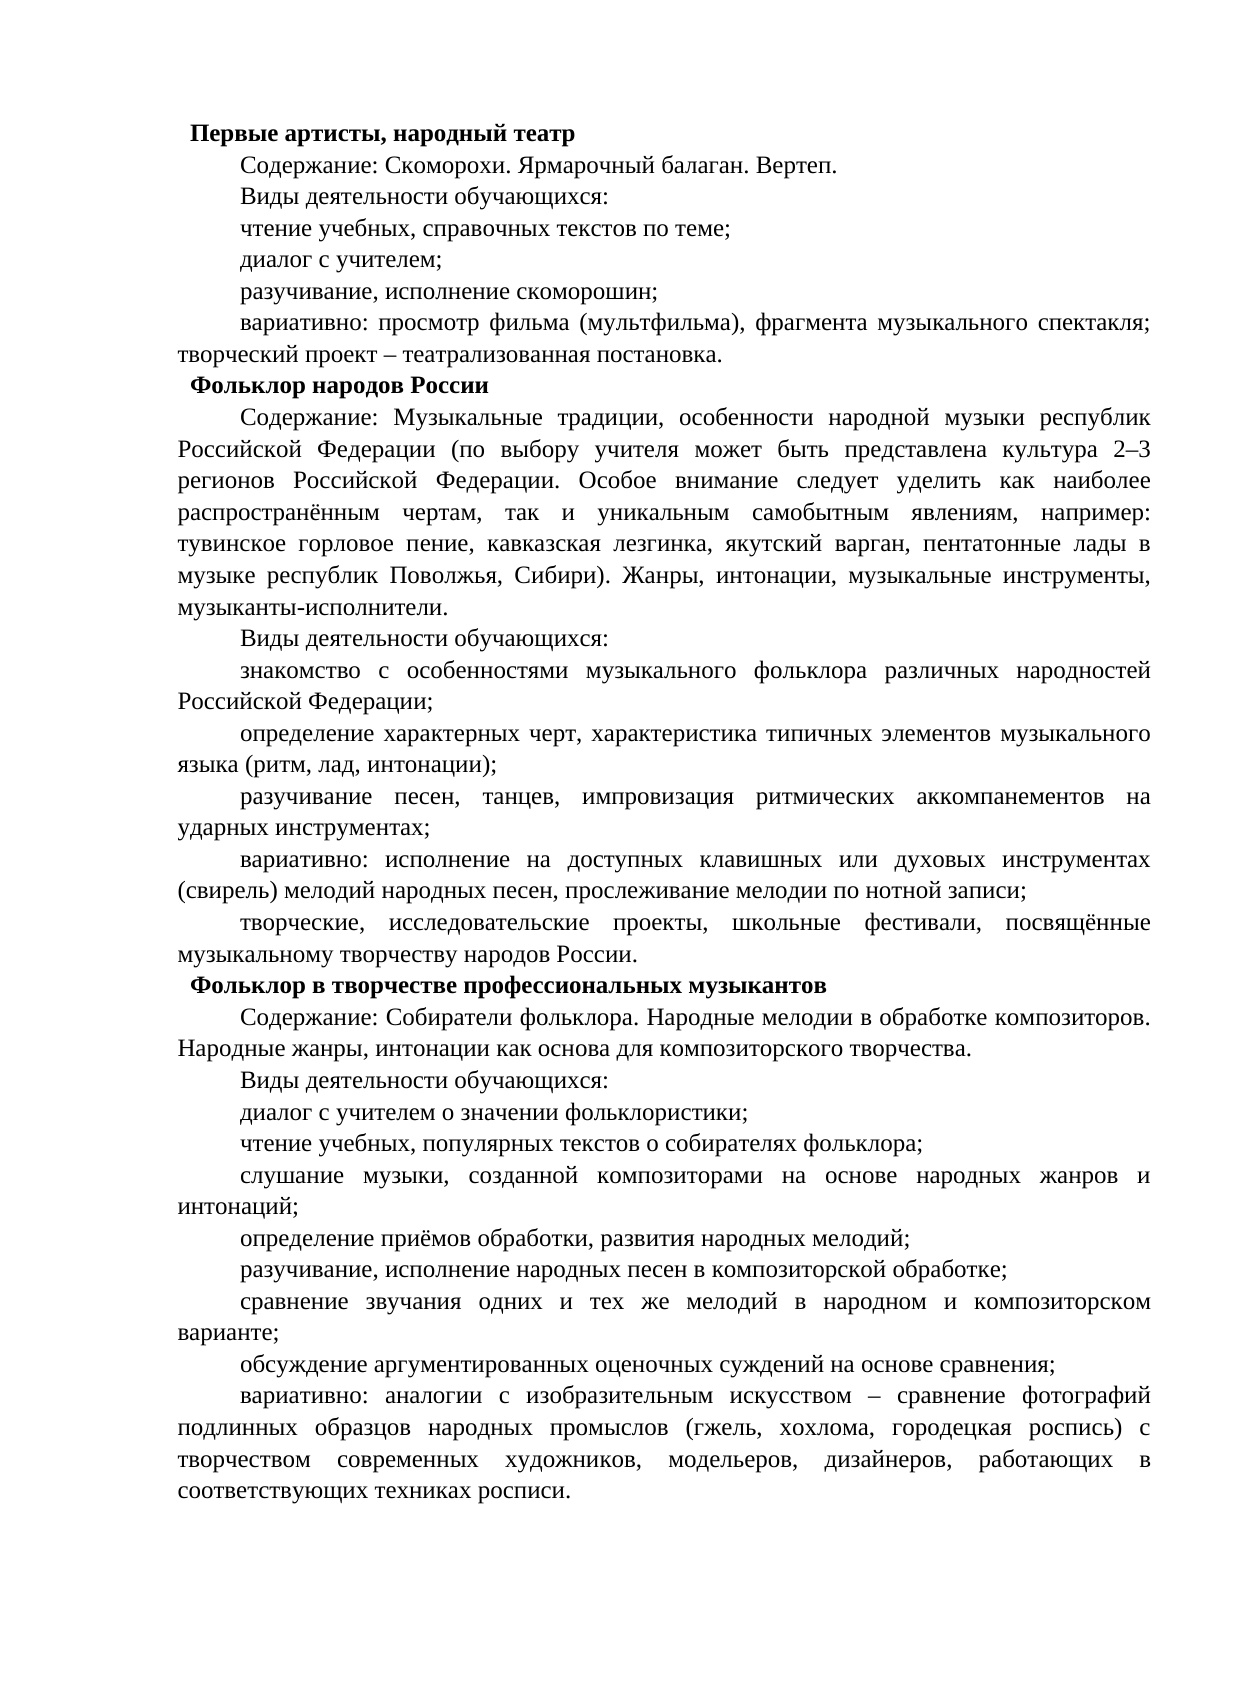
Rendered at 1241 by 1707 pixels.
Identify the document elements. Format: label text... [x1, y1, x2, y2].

text слушание музыки, созданной композиторами на основе народных жанров и интонаций; [177, 1160, 1152, 1220]
text Первые артисты, народный театр [190, 118, 1152, 147]
text диалог с учителем; [177, 244, 1152, 273]
text сравнение звучания одних и тех же мелодий в народном и композиторском варианте; [177, 1286, 1152, 1346]
text Содержание: Музыкальные традиции, особенности народной музыки республик Российской Федерации (по выбору учителя может быть представлена культура 2–3 регионов Российской Федерации. Особое внимание следует уделить как наиболее распространённым чертам, так и уникальным самобытным явлениям, например: тувинское горловое пение, кавказская лезгинка, якутский варган, пентатонные лады в музыке республик Поволжья, Сибири). Жанры, интонации, музыкальные инструменты, музыканты-исполнители. [177, 402, 1152, 620]
text Виды деятельности обучающихся: [177, 1065, 1152, 1094]
text вариативно: просмотр фильма (мультфильма), фрагмента музыкального спектакля; творческий проект – театрализованная постановка. [177, 307, 1152, 368]
text чтение учебных, справочных текстов по теме; [177, 213, 1152, 242]
text разучивание, исполнение скоморошин; [177, 276, 1152, 305]
text творческие, исследовательские проекты, школьные фестивали, посвящённые музыкальному творчеству народов России. [177, 907, 1152, 967]
text Фольклор в творчестве профессиональных музыкантов [190, 970, 1152, 999]
text Содержание: Собиратели фольклора. Народные мелодии в обработке композиторов. Народные жанры, интонации как основа для композиторского творчества. [177, 1002, 1152, 1062]
text Виды деятельности обучающихся: [177, 181, 1152, 210]
text Виды деятельности обучающихся: [177, 623, 1152, 652]
text разучивание песен, танцев, импровизация ритмических аккомпанементов на ударных инструментах; [177, 781, 1152, 841]
text Содержание: Скоморохи. Ярмарочный балаган. Вертеп. [177, 150, 1152, 178]
text определение приёмов обработки, развития народных мелодий; [177, 1223, 1152, 1252]
text чтение учебных, популярных текстов о собирателях фольклора; [177, 1128, 1152, 1157]
text вариативно: аналогии с изобразительным искусством – сравнение фотографий подлинных образцов народных промыслов (гжель, хохлома, городецкая роспись) с творчеством современных художников, модельеров, дизайнеров, работающих в соответствующих техниках росписи. [177, 1381, 1152, 1504]
text знакомство с особенностями музыкального фольклора различных народностей Российской Федерации; [177, 655, 1152, 715]
text обсуждение аргументированных оценочных суждений на основе сравнения; [177, 1349, 1152, 1378]
text Фольклор народов России [190, 371, 1152, 399]
text вариативно: исполнение на доступных клавишных или духовых инструментах (свирель) мелодий народных песен, прослеживание мелодии по нотной записи; [177, 844, 1152, 904]
text разучивание, исполнение народных песен в композиторской обработке; [177, 1254, 1152, 1283]
text определение характерных черт, характеристика типичных элементов музыкального языка (ритм, лад, интонации); [177, 718, 1152, 778]
text диалог с учителем о значении фольклористики; [177, 1097, 1152, 1125]
